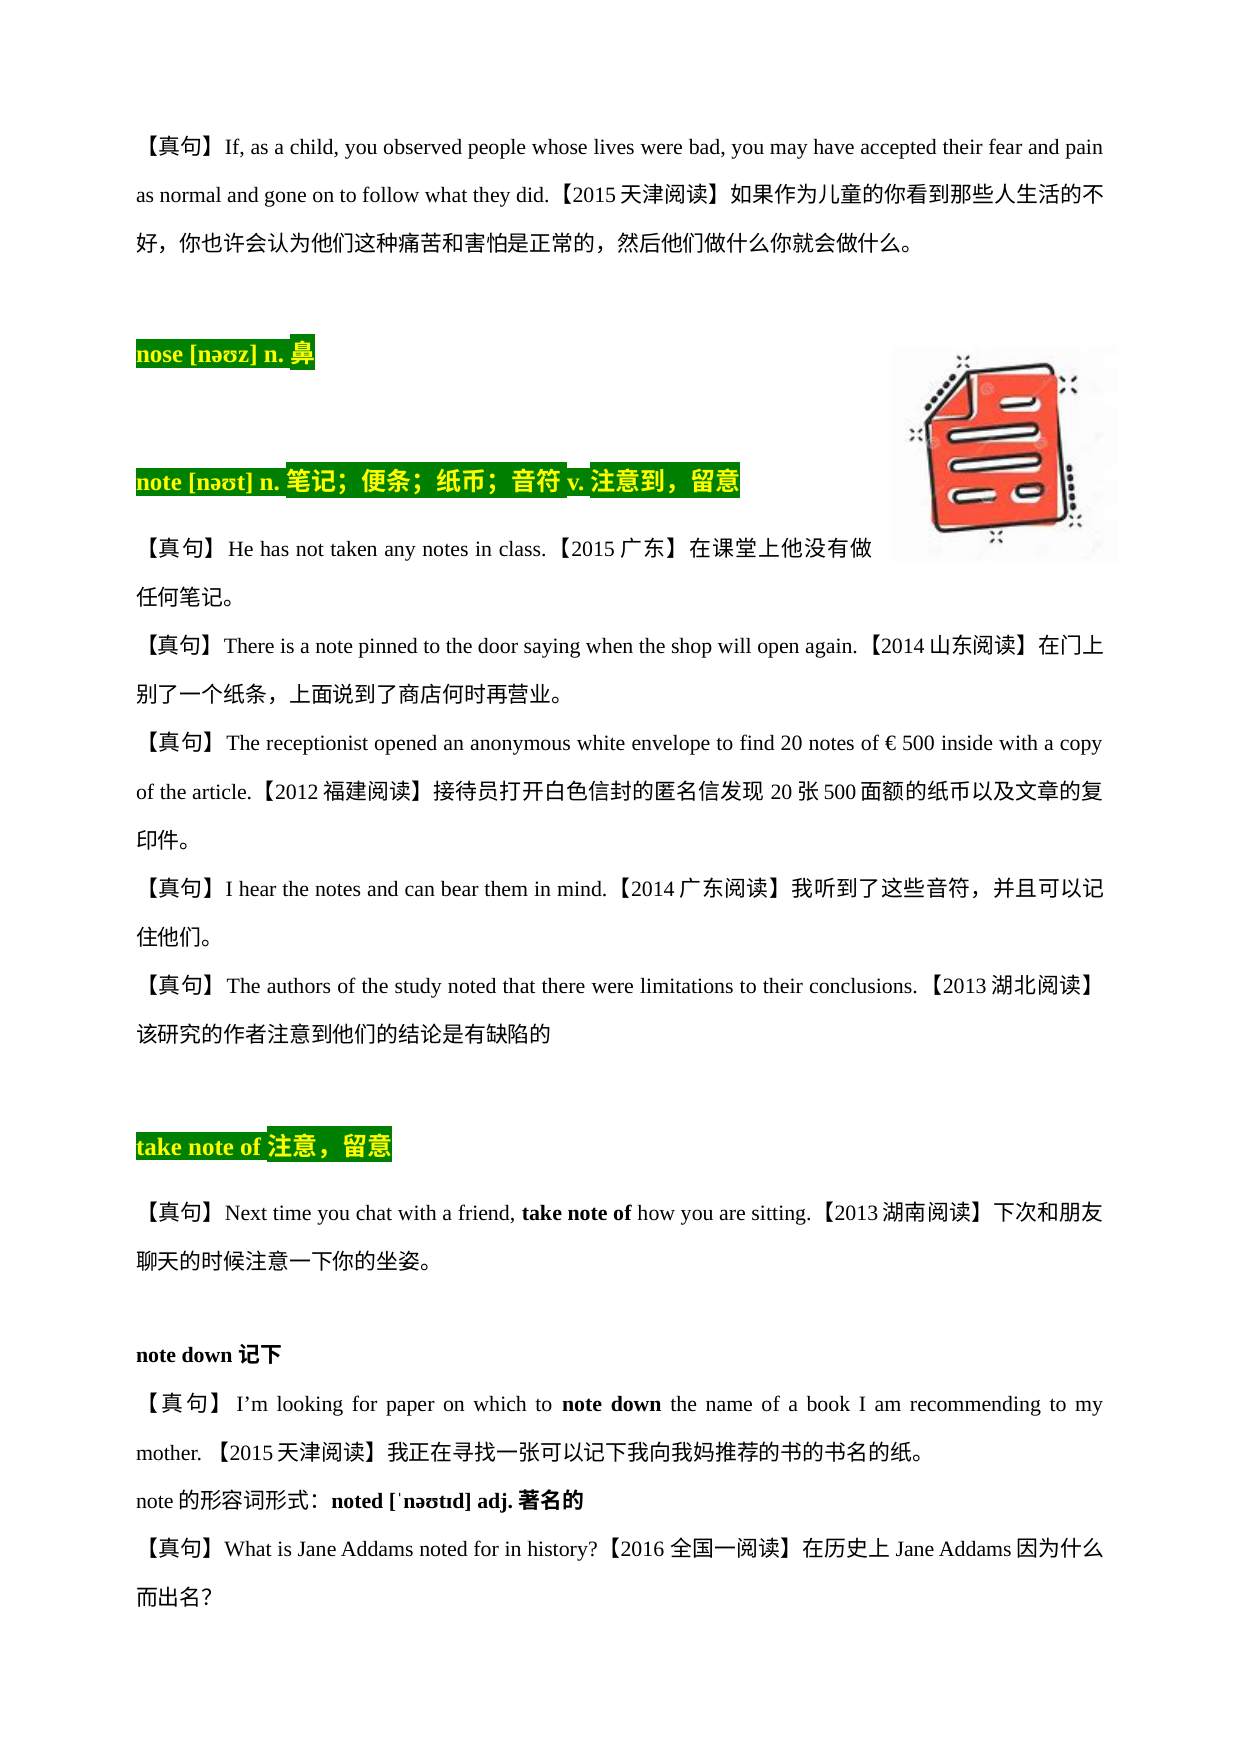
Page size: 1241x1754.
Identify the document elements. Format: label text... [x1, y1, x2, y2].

text 【真句】Next time you chat with a friend, take note of how you are sitting.【2013湖南阅读】下次和朋友聊天的时候注意一下你的坐姿。 [136, 1195, 1104, 1276]
text note的形容词形式：noted [ˈnəʊtɪd] adj. 著名的 [136, 1482, 1104, 1515]
text 【真句】The authors of the study noted that there were limitations to their conclusions.【2013湖北阅读】该研究的作者注意到他们的结论是有缺陷的 [136, 968, 1104, 1049]
picture [891, 346, 1118, 563]
text 【真句】I’m looking for paper on which to note down the name of a book I am recommending to my mother. 【2015天津阅读】我正在寻找一张可以记下我向我妈推荐的书的书名的纸。 [136, 1385, 1104, 1467]
text 【真句】If, as a child, you observed people whose lives were bad, you may have accepted their fear and pain as normal and gone on to follow what they did.【2015天津阅读】如果作为儿童的你看到那些人生活的不好，你也许会认为他们这种痛苦和害怕是正常的，然后他们做什么你就会做什么。 [136, 128, 1104, 258]
text 【真句】He has not taken any notes in class.【2015广东】在课堂上他没有做任何笔记。 [136, 531, 1104, 612]
text 【真句】The receptionist opened an anonymous white envelope to find 20 notes of € 500 inside with a copy of the article.【2012福建阅读】接待员打开白色信封的匿名信发现20张500面额的纸币以及文章的复印件。 [136, 725, 1104, 855]
text 【真句】What is Jane Addams noted for in history?【2016 全国一阅读】在历史上Jane Addams因为什么而出名？ [136, 1531, 1104, 1612]
text 【真句】I hear the notes and can bear them in mind.【2014广东阅读】我听到了这些音符，并且可以记住他们。 [136, 871, 1104, 952]
text take note of 注意，留意 [136, 1112, 1104, 1177]
text 【真句】There is a note pinned to the door saying when the shop will open again.【2014山东阅读】在门上别了一个纸条，上面说到了商店何时再营业。 [136, 628, 1104, 709]
text note down 记下 [136, 1337, 1104, 1369]
text note [nəʊt] n. 笔记；便条；纸币；音符 v. 注意到，留意 [136, 447, 891, 512]
text nose [nəʊz] n. 鼻 [136, 319, 1104, 384]
